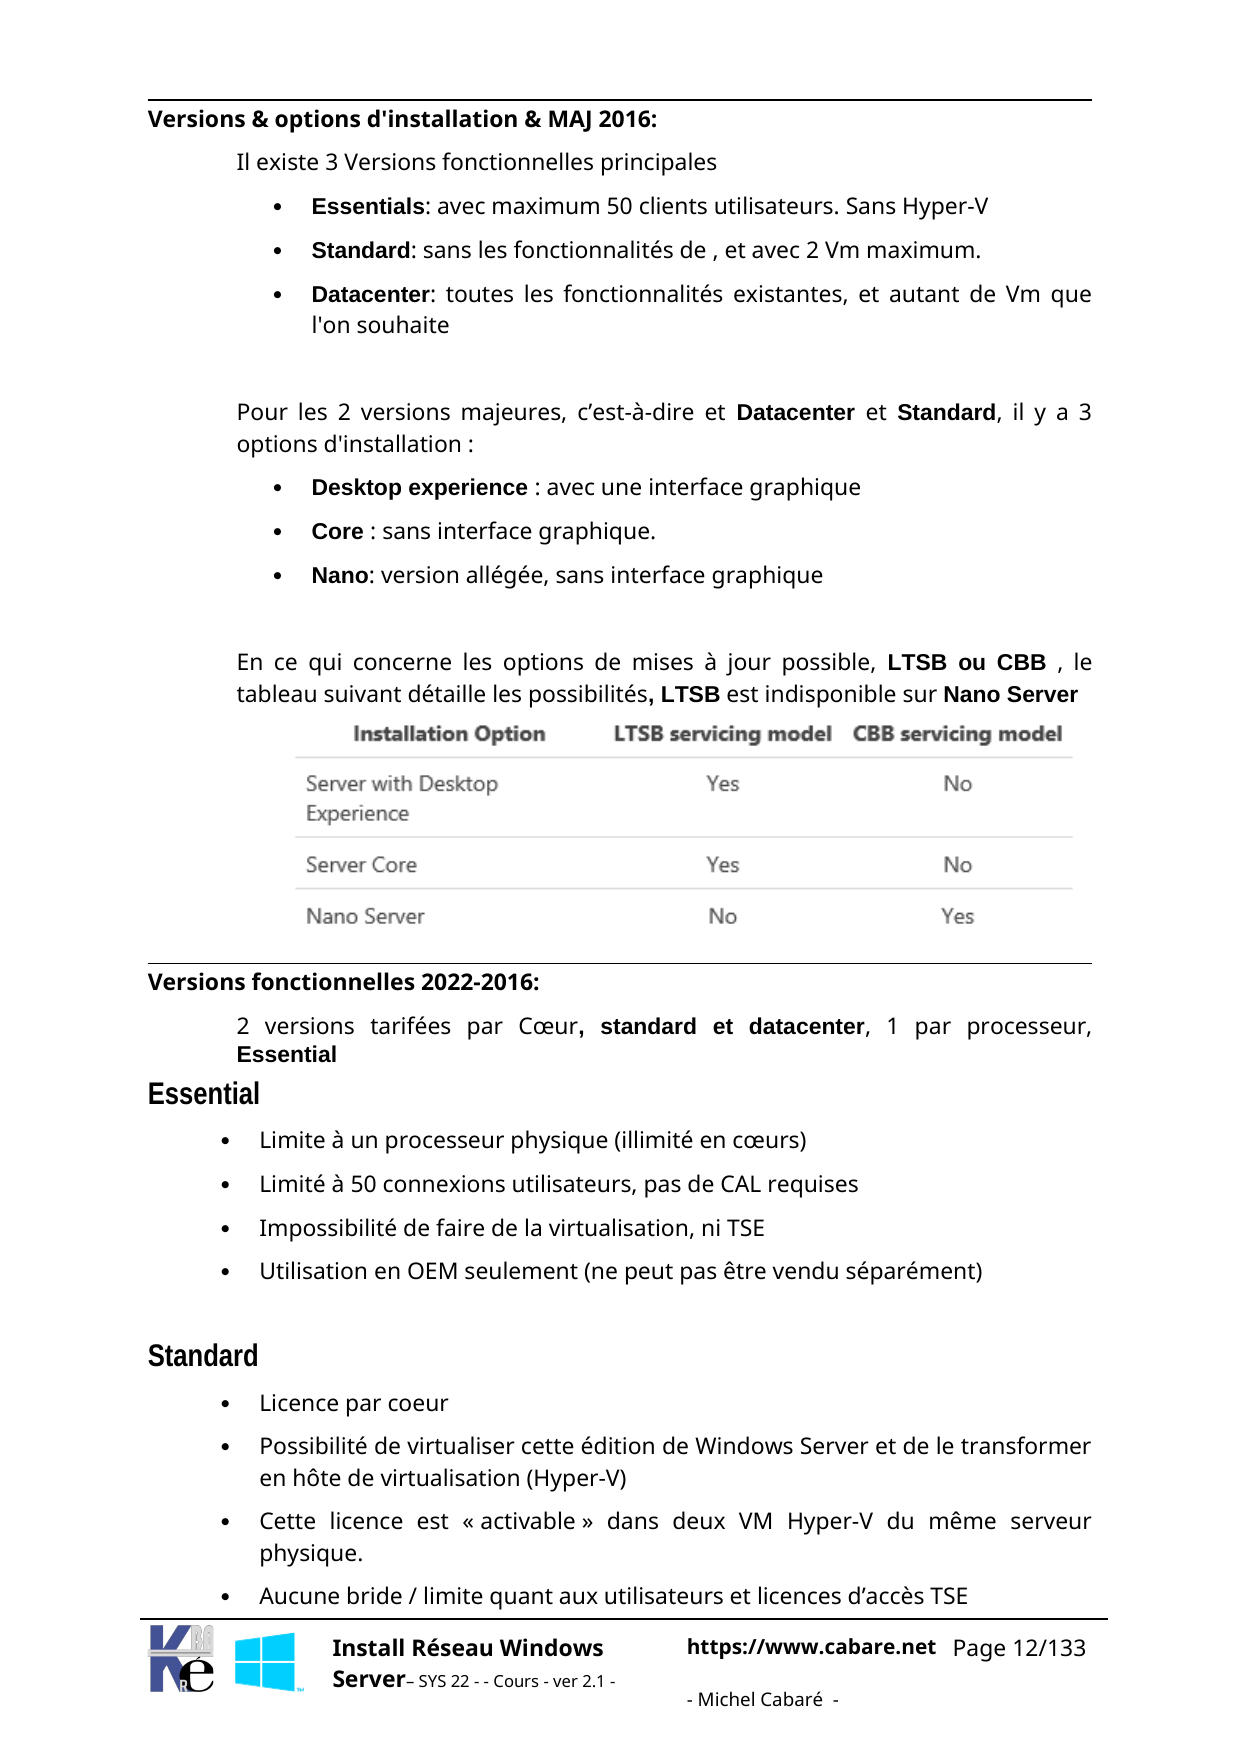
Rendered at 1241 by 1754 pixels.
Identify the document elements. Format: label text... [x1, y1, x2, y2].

list Cette licence est « activable » dans deux VM Hyper-V du même serveur physique. [222, 1505, 1092, 1568]
picture [295, 721, 1073, 938]
list Licence par coeur [222, 1386, 1092, 1418]
list Utilisation en OEM seulement (ne peut pas être vendu séparément) [222, 1255, 1092, 1286]
list Limité à 50 connexions utilisateurs, pas de CAL requises [222, 1168, 1092, 1199]
text Pour les 2 versions majeures, c’est-à-dire et Datacenter et Standard, il y a 3 options d'installation : [236, 396, 1092, 459]
picture [147, 1625, 214, 1692]
list Core : sans interface graphique. [274, 515, 1092, 546]
list Datacenter: toutes les fonctionnalités existantes, et autant de Vm que l'on souhaite [274, 277, 1092, 340]
list Limite à un processeur physique (illimité en cœurs) [222, 1124, 1092, 1155]
text Il existe 3 Versions fonctionnelles principales [236, 146, 1092, 177]
list Possibilité de virtualiser cette édition de Windows Server et de le transformer en hôte de virtualisation (Hyper-V) [222, 1430, 1092, 1493]
list Standard: sans les fonctionnalités de , et avec 2 Vm maximum. [274, 234, 1092, 265]
list Essentials: avec maximum 50 clients utilisateurs. Sans Hyper-V [274, 190, 1092, 221]
list Desktop experience : avec une interface graphique [274, 471, 1092, 502]
text En ce qui concerne les options de mises à jour possible, LTSB ou CBB , le tableau suivant détaille les possibilités, LTSB est indisponible sur Nano Server [236, 646, 1092, 709]
list Nano: version allégée, sans interface graphique [274, 559, 1092, 590]
picture [228, 1632, 308, 1696]
subtitle Standard [148, 1338, 1092, 1374]
subtitle Essential [148, 1076, 1092, 1111]
list Aucune bride / limite quant aux utilisateurs et licences d’accès TSE [222, 1580, 1092, 1611]
subtitle Versions fonctionnelles 2022-2016: [148, 964, 1092, 998]
subtitle Versions & options d'installation & MAJ 2016: [148, 101, 1092, 134]
list Impossibilité de faire de la virtualisation, ni TSE [222, 1211, 1092, 1243]
text 2 versions tarifées par Cœur, standard et datacenter, 1 par processeur, Essential [236, 1010, 1092, 1068]
